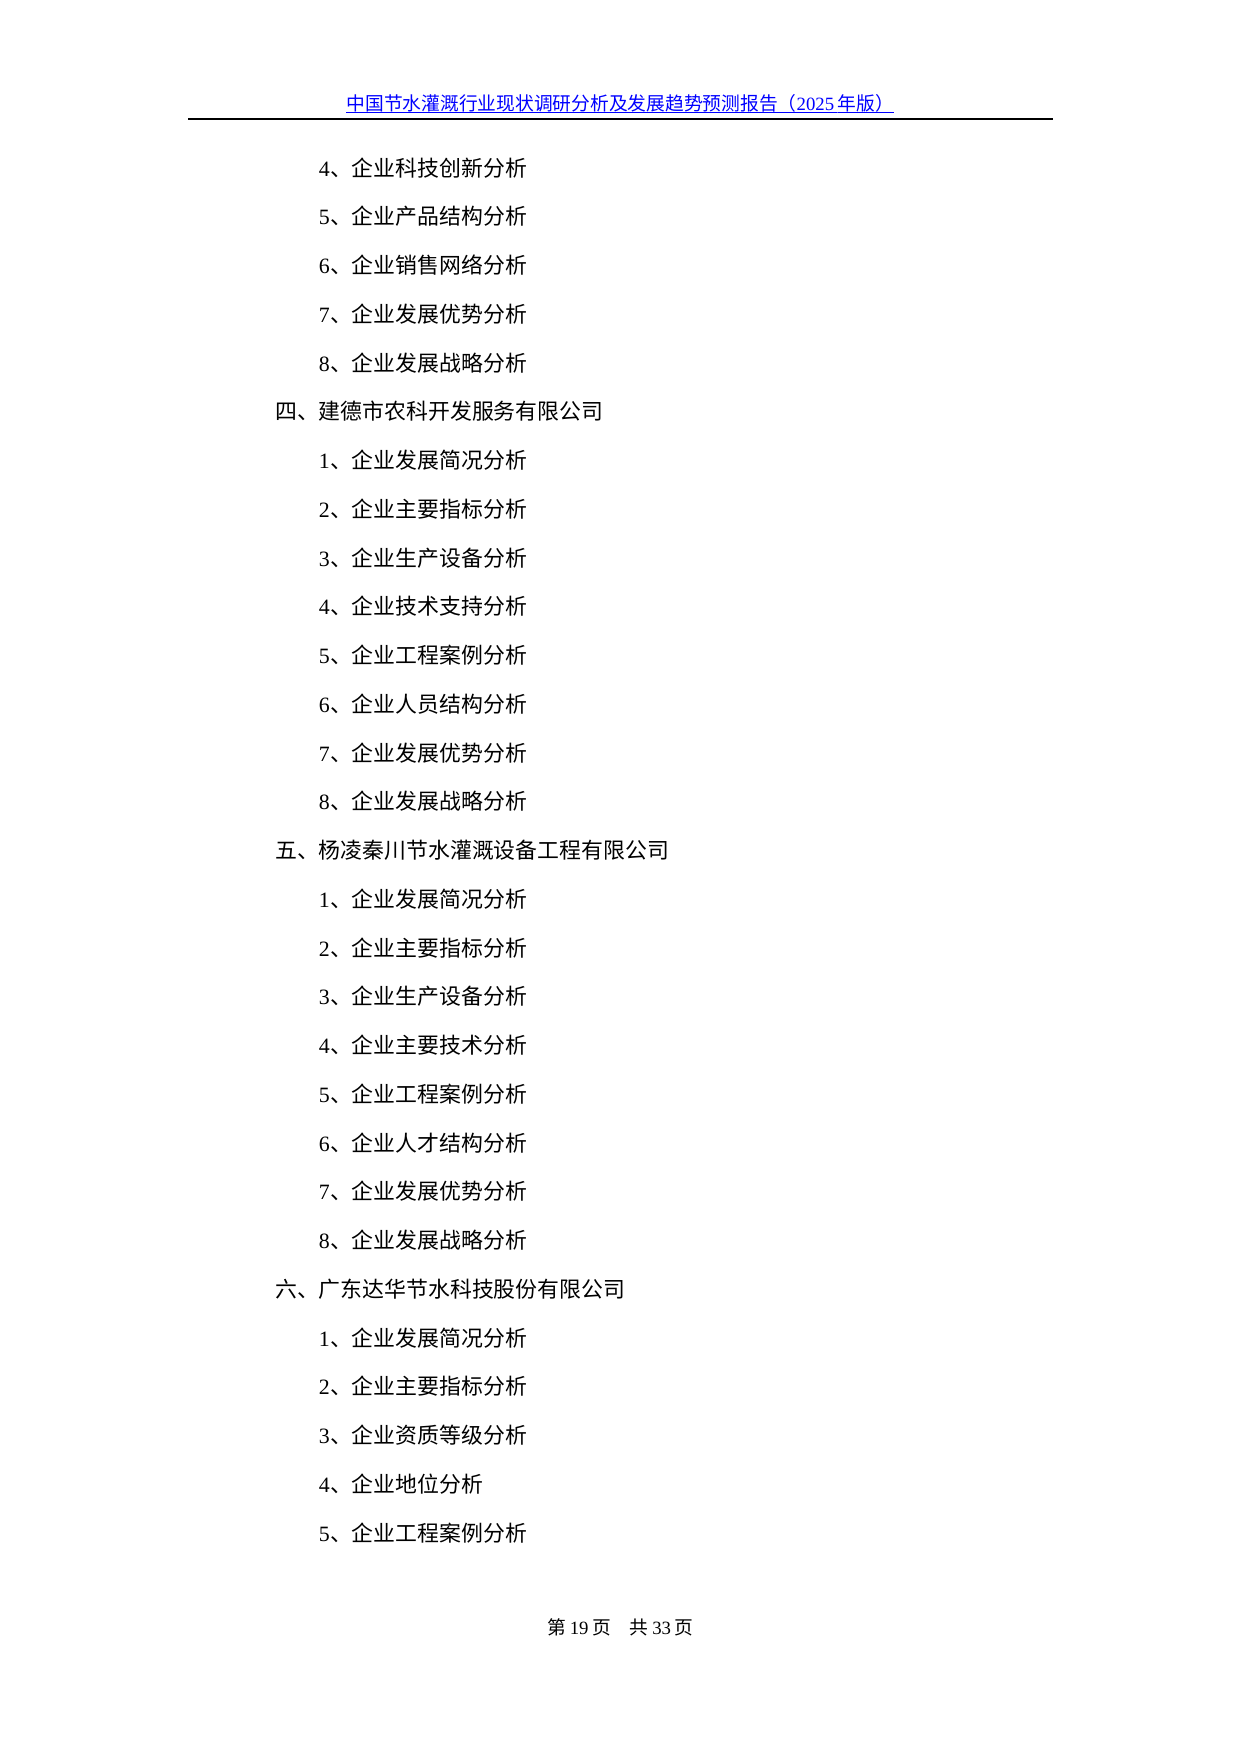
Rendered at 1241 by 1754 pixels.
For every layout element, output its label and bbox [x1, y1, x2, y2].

text [187, 150, 1053, 1548]
